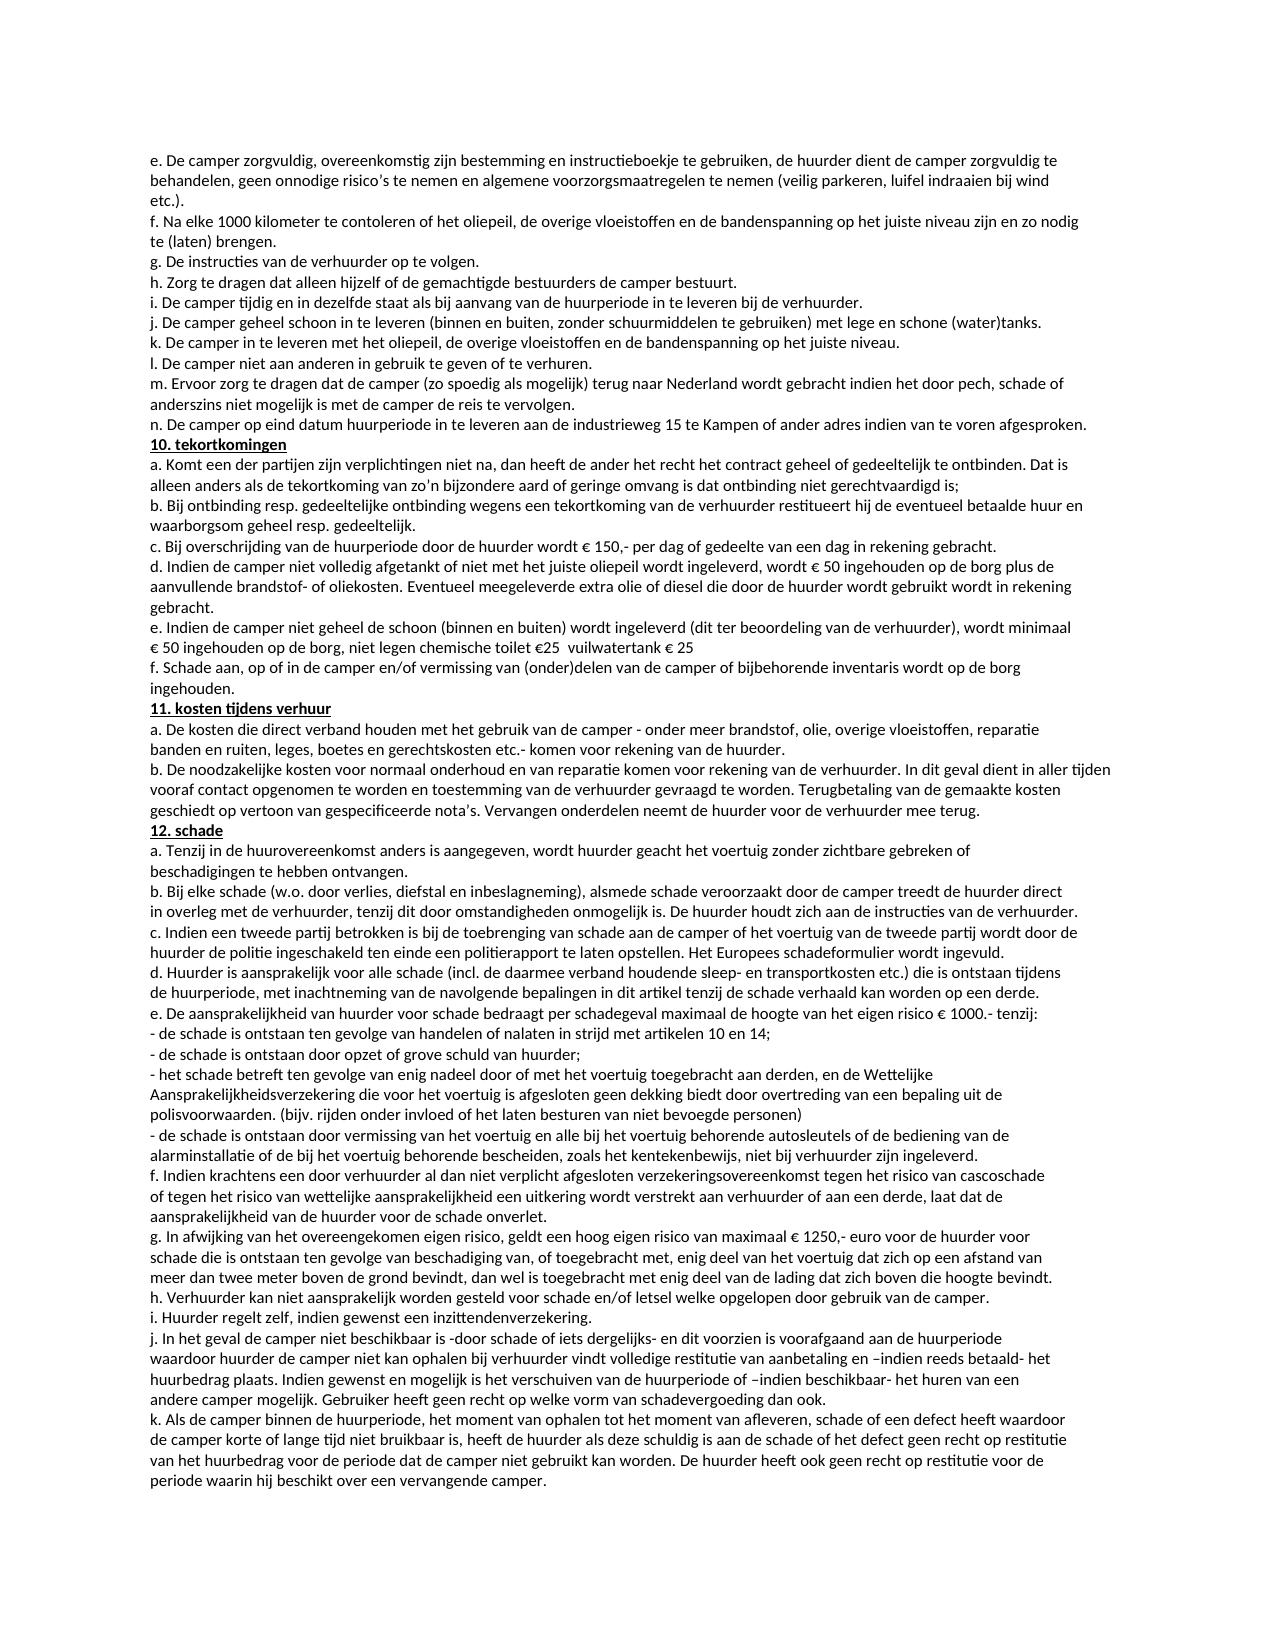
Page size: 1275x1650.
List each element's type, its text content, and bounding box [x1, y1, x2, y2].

text f. Schade aan, op of in de camper en/of vermissing van (onder)delen van de camper of bijbehorende inventaris wordt op de borg [150, 658, 1125, 678]
text d. Indien de camper niet volledig afgetankt of niet met het juiste oliepeil wordt ingeleverd, wordt € 50 ingehouden op de borg plus de [150, 556, 1125, 577]
text in overleg met de verhuurder, tenzij dit door omstandigheden onmogelijk is. De huurder houdt zich aan de instructies van de verhuurder. [150, 902, 1125, 922]
text a. De kosten die direct verband houden met het gebruik van de camper - onder meer brandstof, olie, overige vloeistoffen, reparatie [150, 719, 1125, 739]
text g. In afwijking van het overeengekomen eigen risico, geldt een hoog eigen risico van maximaal € 1250,- euro voor de huurder voor [150, 1227, 1125, 1247]
text anderszins niet mogelijk is met de camper de reis te vervolgen. [150, 394, 1125, 414]
text e. Indien de camper niet geheel de schoon (binnen en buiten) wordt ingeleverd (dit ter beoordeling van de verhuurder), wordt minimaal [150, 617, 1125, 637]
text b. Bij elke schade (w.o. door verlies, diefstal en inbeslagneming), alsmede schade veroorzaakt door de camper treedt de huurder direct [150, 881, 1125, 902]
text etc.). [150, 191, 1125, 211]
text - de schade is ontstaan door vermissing van het voertuig en alle bij het voertuig behorende autosleutels of de bediening van de [150, 1125, 1125, 1145]
text h. Verhuurder kan niet aansprakelijk worden gesteld voor schade en/of letsel welke opgelopen door gebruik van de camper. [150, 1287, 1125, 1308]
text andere camper mogelijk. Gebruiker heeft geen recht op welke vorm van schadevergoeding dan ook. [150, 1389, 1125, 1409]
text de camper korte of lange tijd niet bruikbaar is, heeft de huurder als deze schuldig is aan de schade of het defect geen recht op restitutie [150, 1430, 1125, 1450]
text gebracht. [150, 597, 1125, 617]
text j. In het geval de camper niet beschikbaar is -door schade of iets dergelijks- en dit voorzien is voorafgaand aan de huurperiode [150, 1328, 1125, 1348]
text 12. schade [150, 820, 1125, 841]
text alarminstallatie of de bij het voertuig behorende bescheiden, zoals het kentekenbewijs, niet bij verhuurder zijn ingeleverd. [150, 1145, 1125, 1166]
text e. De aansprakelijkheid van huurder voor schade bedraagt per schadegeval maximaal de hoogte van het eigen risico € 1000.- tenzij: [150, 1003, 1125, 1023]
text l. De camper niet aan anderen in gebruik te geven of te verhuren. [150, 353, 1125, 373]
text - het schade betreft ten gevolge van enig nadeel door of met het voertuig toegebracht aan derden, en de Wettelijke Aansprakelijkheidsverzekering die voor het voertuig is afgesloten geen dekking biedt door overtreding van een bepaling uit de polisvoorwaarden. (bijv. rijden onder invloed of het laten besturen van niet bevoegde personen) [150, 1064, 1125, 1125]
text - de schade is ontstaan ten gevolge van handelen of nalaten in strijd met artikelen 10 en 14; [150, 1023, 1125, 1044]
text d. Huurder is aansprakelijk voor alle schade (incl. de daarmee verband houdende sleep- en transportkosten etc.) die is ontstaan tijdens [150, 962, 1125, 983]
text b. De noodzakelijke kosten voor normaal onderhoud en van reparatie komen voor rekening van de verhuurder. In dit geval dient in aller tijden vooraf contact opgenomen te worden en toestemming van de verhuurder gevraagd te worden. Terugbetaling van de gemaakte kosten geschiedt op vertoon van gespecificeerde nota’s. Vervangen onderdelen neemt de huurder voor de verhuurder mee terug. [150, 759, 1125, 820]
text f. Na elke 1000 kilometer te contoleren of het oliepeil, de overige vloeistoffen en de bandenspanning op het juiste niveau zijn en zo nodig [150, 211, 1125, 231]
text m. Ervoor zorg te dragen dat de camper (zo spoedig als mogelijk) terug naar Nederland wordt gebracht indien het door pech, schade of [150, 373, 1125, 394]
text periode waarin hij beschikt over een vervangende camper. [150, 1470, 1125, 1491]
text j. De camper geheel schoon in te leveren (binnen en buiten, zonder schuurmiddelen te gebruiken) met lege en schone (water)tanks. [150, 312, 1125, 333]
text c. Indien een tweede partij betrokken is bij de toebrenging van schade aan de camper of het voertuig van de tweede partij wordt door de [150, 922, 1125, 942]
text 10. tekortkomingen [150, 434, 1125, 455]
text huurbedrag plaats. Indien gewenst en mogelijk is het verschuiven van de huurperiode of –indien beschikbaar- het huren van een [150, 1369, 1125, 1389]
text beschadigingen te hebben ontvangen. [150, 861, 1125, 881]
text - de schade is ontstaan door opzet of grove schuld van huurder; [150, 1044, 1125, 1064]
text de huurperiode, met inachtneming van de navolgende bepalingen in dit artikel tenzij de schade verhaald kan worden op een derde. [150, 983, 1125, 1003]
text banden en ruiten, leges, boetes en gerechtskosten etc.- komen voor rekening van de huurder. [150, 739, 1125, 759]
text h. Zorg te dragen dat alleen hijzelf of de gemachtigde bestuurders de camper bestuurt. [150, 272, 1125, 292]
text f. Indien krachtens een door verhuurder al dan niet verplicht afgesloten verzekeringsovereenkomst tegen het risico van cascoschade [150, 1166, 1125, 1186]
text waarborgsom geheel resp. gedeeltelijk. [150, 516, 1125, 536]
text g. De instructies van de verhuurder op te volgen. [150, 252, 1125, 272]
text meer dan twee meter boven de grond bevindt, dan wel is toegebracht met enig deel van de lading dat zich boven die hoogte bevindt. [150, 1267, 1125, 1287]
text k. De camper in te leveren met het oliepeil, de overige vloeistoffen en de bandenspanning op het juiste niveau. [150, 333, 1125, 353]
text huurder de politie ingeschakeld ten einde een politierapport te laten opstellen. Het Europees schadeformulier wordt ingevuld. [150, 942, 1125, 962]
text alleen anders als de tekortkoming van zo’n bijzondere aard of geringe omvang is dat ontbinding niet gerechtvaardigd is; [150, 475, 1125, 495]
text aanvullende brandstof- of oliekosten. Eventueel meegeleverde extra olie of diesel die door de huurder wordt gebruikt wordt in rekening [150, 577, 1125, 597]
text 11. kosten tijdens verhuur [150, 698, 1125, 719]
text behandelen, geen onnodige risico’s te nemen en algemene voorzorgsmaatregelen te nemen (veilig parkeren, luifel indraaien bij wind [150, 170, 1125, 191]
text b. Bij ontbinding resp. gedeeltelijke ontbinding wegens een tekortkoming van de verhuurder restitueert hij de eventueel betaalde huur en [150, 495, 1125, 516]
text a. Tenzij in de huurovereenkomst anders is aangegeven, wordt huurder geacht het voertuig zonder zichtbare gebreken of [150, 841, 1125, 861]
text aansprakelijkheid van de huurder voor de schade onverlet. [150, 1206, 1125, 1227]
text of tegen het risico van wettelijke aansprakelijkheid een uitkering wordt verstrekt aan verhuurder of aan een derde, laat dat de [150, 1186, 1125, 1206]
text i. Huurder regelt zelf, indien gewenst een inzittendenverzekering. [150, 1308, 1125, 1328]
text n. De camper op eind datum huurperiode in te leveren aan de industrieweg 15 te Kampen of ander adres indien van te voren afgesproken. [150, 414, 1125, 434]
text k. Als de camper binnen de huurperiode, het moment van ophalen tot het moment van afleveren, schade of een defect heeft waardoor [150, 1409, 1125, 1430]
text a. Komt een der partijen zijn verplichtingen niet na, dan heeft de ander het recht het contract geheel of gedeeltelijk te ontbinden. Dat is [150, 455, 1125, 475]
text ingehouden. [150, 678, 1125, 698]
text van het huurbedrag voor de periode dat de camper niet gebruikt kan worden. De huurder heeft ook geen recht op restitutie voor de [150, 1450, 1125, 1470]
text schade die is ontstaan ten gevolge van beschadiging van, of toegebracht met, enig deel van het voertuig dat zich op een afstand van [150, 1247, 1125, 1267]
text e. De camper zorgvuldig, overeenkomstig zijn bestemming en instructieboekje te gebruiken, de huurder dient de camper zorgvuldig te [150, 150, 1125, 170]
text waardoor huurder de camper niet kan ophalen bij verhuurder vindt volledige restitutie van aanbetaling en –indien reeds betaald- het [150, 1348, 1125, 1369]
text c. Bij overschrijding van de huurperiode door de huurder wordt € 150,- per dag of gedeelte van een dag in rekening gebracht. [150, 536, 1125, 556]
text i. De camper tijdig en in dezelfde staat als bij aanvang van de huurperiode in te leveren bij de verhuurder. [150, 292, 1125, 312]
text € 50 ingehouden op de borg, niet legen chemische toilet €25 vuilwatertank € 25 [150, 637, 1125, 658]
text te (laten) brengen. [150, 231, 1125, 252]
